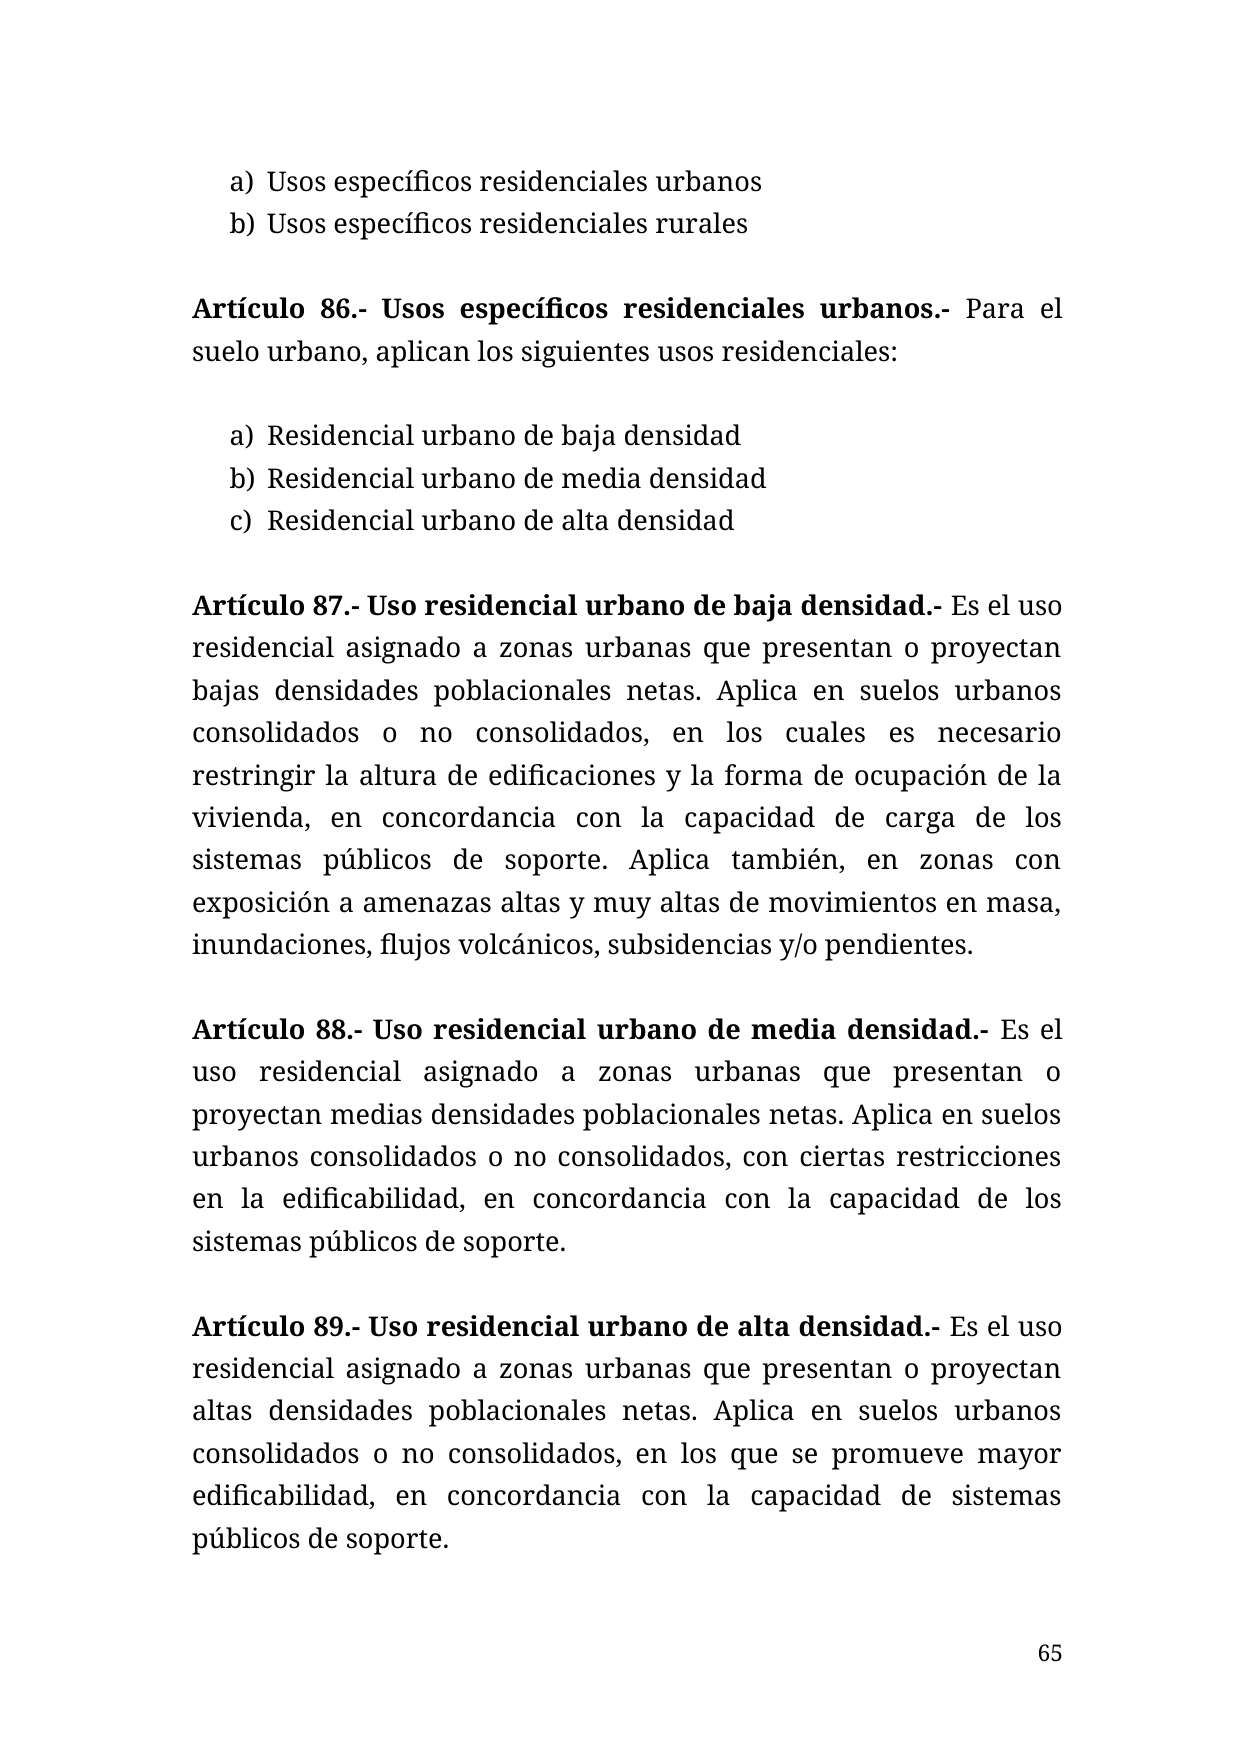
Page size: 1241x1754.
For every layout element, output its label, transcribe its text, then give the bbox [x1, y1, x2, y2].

text Artículo 86.- Usos específicos residenciales urbanos.- Para el suelo urbano, aplican los siguientes usos residenciales: [192, 289, 1063, 369]
text Artículo 88.- Uso residencial urbano de media densidad.- Es el uso residencial asignado a zonas urbanas que presentan o proyectan medias densidades poblacionales netas. Aplica en suelos urbanos consolidados o no consolidados, con ciertas restricciones en la edificabilidad, en concordancia con la capacidad de los sistemas públicos de soporte. [192, 1010, 1063, 1259]
list Residencial urbano de alta densidad [229, 502, 1063, 538]
list Usos específicos residenciales rurales [229, 205, 1063, 242]
list Usos específicos residenciales urbanos [229, 162, 1063, 199]
text Artículo 87.- Uso residencial urbano de baja densidad.- Es el uso residencial asignado a zonas urbanas que presentan o proyectan bajas densidades poblacionales netas. Aplica en suelos urbanos consolidados o no consolidados, en los cuales es necesario restringir la altura de edificaciones y la forma de ocupación de la vivienda, en concordancia con la capacidad de carga de los sistemas públicos de soporte. Aplica también, en zonas con exposición a amenazas altas y muy altas de movimientos en masa, inundaciones, flujos volcánicos, subsidencias y/o pendientes. [192, 586, 1063, 962]
text Artículo 89.- Uso residencial urbano de alta densidad.- Es el uso residencial asignado a zonas urbanas que presentan o proyectan altas densidades poblacionales netas. Aplica en suelos urbanos consolidados o no consolidados, en los que se promueve mayor edificabilidad, en concordancia con la capacidad de sistemas públicos de soporte. [192, 1307, 1063, 1556]
list Residencial urbano de baja densidad [229, 417, 1063, 454]
list Residencial urbano de media densidad [229, 459, 1063, 496]
